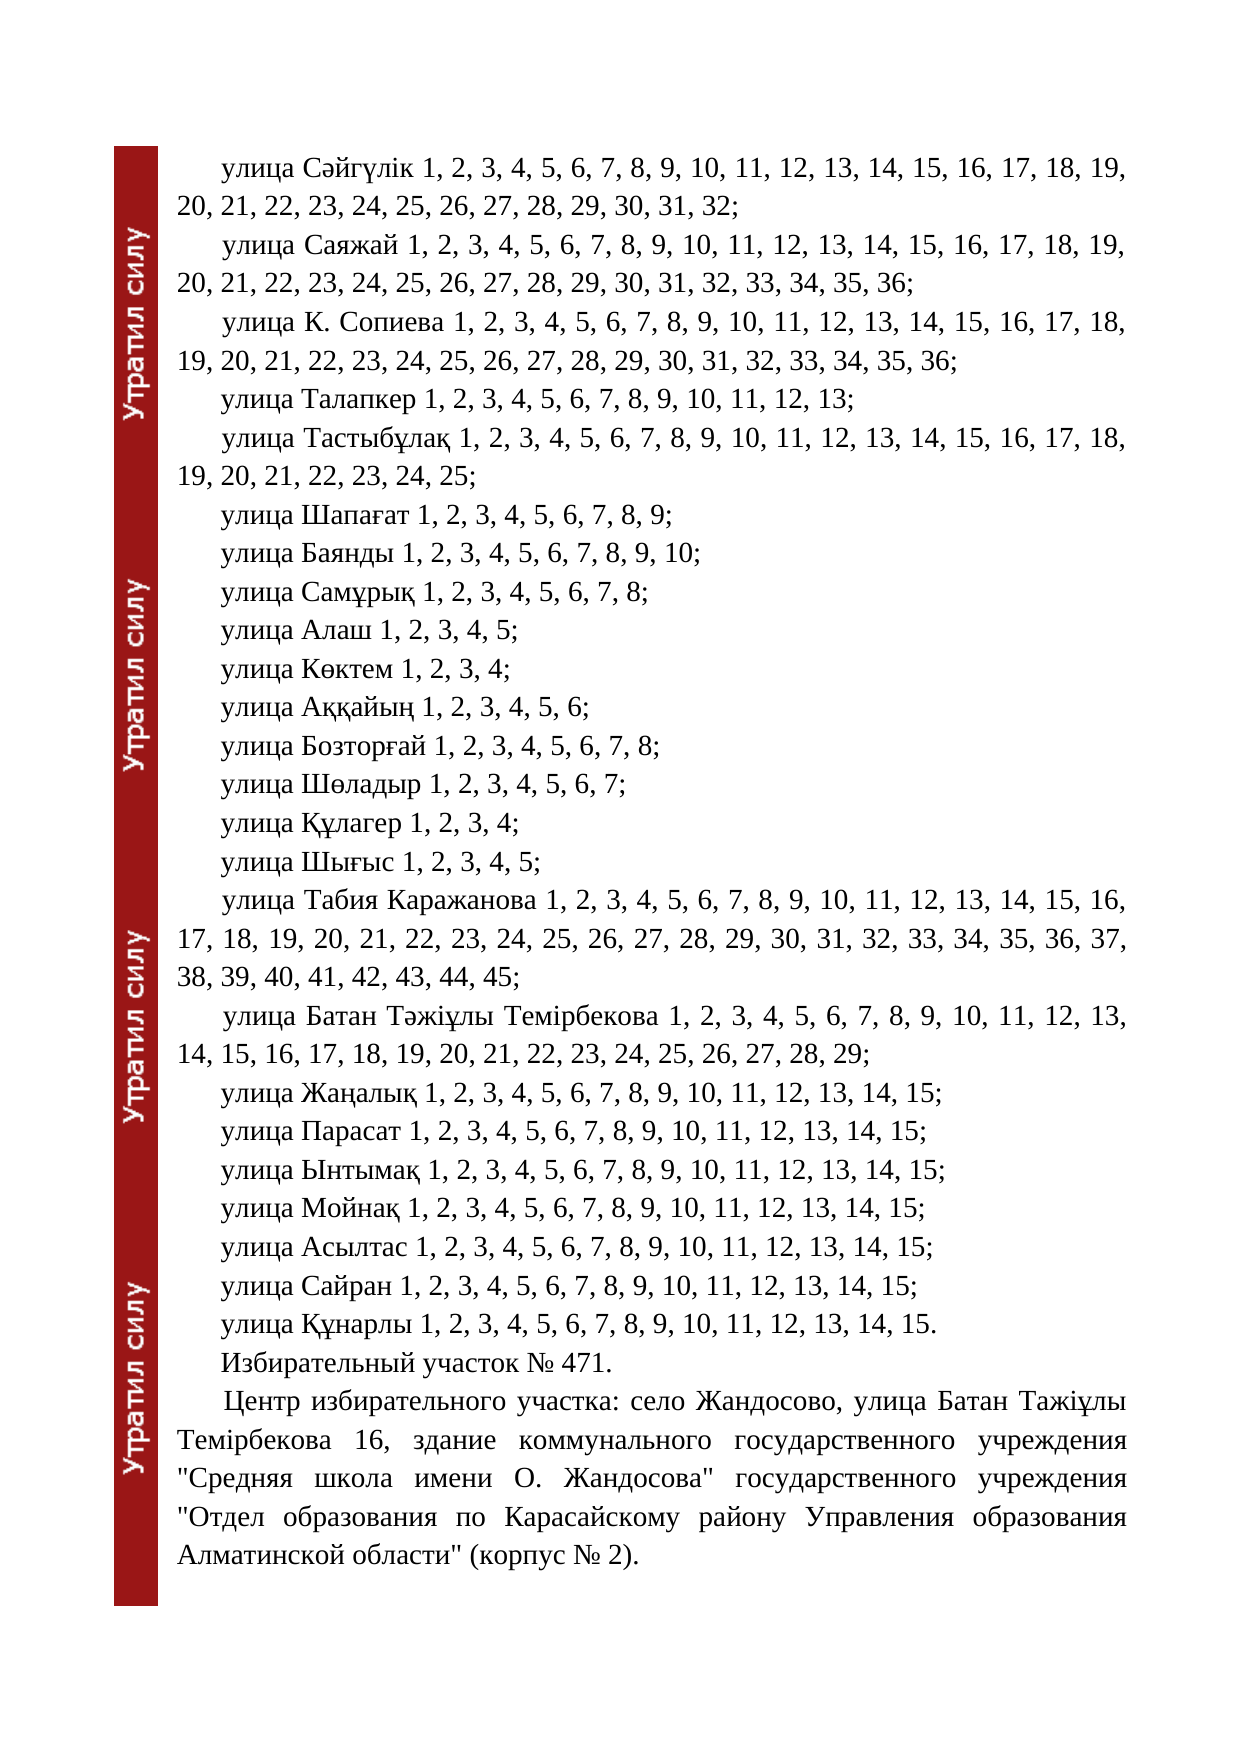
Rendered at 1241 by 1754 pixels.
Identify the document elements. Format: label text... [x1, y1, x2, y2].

picture [114, 1571, 158, 1606]
text улица Тастыбұлақ 1, 2, 3, 4, 5, 6, 7, 8, 9, 10, 11, 12, 13, 14, 15, 16, 17, 18, 19, 20, 21, 22, 23, 24, 25; [112, 420, 1128, 492]
picture [114, 376, 158, 381]
picture [114, 1070, 158, 1075]
picture [114, 569, 158, 574]
picture [114, 1224, 158, 1229]
text улица Алаш 1, 2, 3, 4, 5; [112, 612, 1128, 646]
text улица Мойнақ 1, 2, 3, 4, 5, 6, 7, 8, 9, 10, 11, 12, 13, 14, 15; [112, 1191, 1128, 1224]
picture [114, 1340, 158, 1345]
text улица Бозторғай 1, 2, 3, 4, 5, 6, 7, 8; [112, 728, 1128, 762]
text улица Құлагер 1, 2, 3, 4; [112, 805, 1128, 839]
text улица К. Сопиева 1, 2, 3, 4, 5, 6, 7, 8, 9, 10, 11, 12, 13, 14, 15, 16, 17, 18, 19, 20, 21, 22, 23, 24, 25, 26, 27, 28, 29, 30, 31, 32, 33, 34, 35, 36; [112, 304, 1128, 376]
text Избирательный участок № 471. [112, 1345, 1128, 1378]
picture [114, 839, 158, 844]
picture [114, 299, 158, 304]
picture [114, 1301, 158, 1306]
picture [114, 1147, 158, 1152]
text улица Самұрық 1, 2, 3, 4, 5, 6, 7, 8; [112, 574, 1128, 607]
text улица Саяжай 1, 2, 3, 4, 5, 6, 7, 8, 9, 10, 11, 12, 13, 14, 15, 16, 17, 18, 19, 20, 21, 22, 23, 24, 25, 26, 27, 28, 29, 30, 31, 32, 33, 34, 35, 36; [112, 227, 1128, 299]
text улица Көктем 1, 2, 3, 4; [112, 651, 1128, 684]
text улица Аққайың 1, 2, 3, 4, 5, 6; [112, 689, 1128, 723]
picture [114, 492, 158, 497]
picture [114, 877, 158, 882]
picture [114, 1378, 158, 1383]
picture [114, 530, 158, 535]
text улица Құнарлы 1, 2, 3, 4, 5, 6, 7, 8, 9, 10, 11, 12, 13, 14, 15. [112, 1306, 1128, 1340]
text улица Асылтас 1, 2, 3, 4, 5, 6, 7, 8, 9, 10, 11, 12, 13, 14, 15; [112, 1229, 1128, 1263]
text улица Шапағат 1, 2, 3, 4, 5, 6, 7, 8, 9; [112, 497, 1128, 530]
picture [114, 762, 158, 767]
picture [114, 415, 158, 420]
text улица Жаңалық 1, 2, 3, 4, 5, 6, 7, 8, 9, 10, 11, 12, 13, 14, 15; [112, 1075, 1128, 1108]
picture [114, 1263, 158, 1268]
text улица Батан Тәжіұлы Темірбекова 1, 2, 3, 4, 5, 6, 7, 8, 9, 10, 11, 12, 13, 14, 15, 16, 17, 18, 19, 20, 21, 22, 23, 24, 25, 26, 27, 28, 29; [112, 998, 1128, 1070]
picture [114, 800, 158, 805]
text улица Парасат 1, 2, 3, 4, 5, 6, 7, 8, 9, 10, 11, 12, 13, 14, 15; [112, 1113, 1128, 1147]
picture [114, 646, 158, 651]
picture [114, 1186, 158, 1191]
text улица Ынтымақ 1, 2, 3, 4, 5, 6, 7, 8, 9, 10, 11, 12, 13, 14, 15; [112, 1152, 1128, 1186]
text улица Баянды 1, 2, 3, 4, 5, 6, 7, 8, 9, 10; [112, 535, 1128, 569]
picture [114, 993, 158, 998]
picture [114, 684, 158, 689]
picture [114, 146, 158, 150]
text улица Сәйгүлік 1, 2, 3, 4, 5, 6, 7, 8, 9, 10, 11, 12, 13, 14, 15, 16, 17, 18, 19, 20, 21, 22, 23, 24, 25, 26, 27, 28, 29, 30, 31, 32; [112, 150, 1128, 222]
picture [114, 723, 158, 728]
text Центр избирательного участка: село Жандосово, улица Батан Тажіұлы Темірбекова 16, здание коммунального государственного учреждения "Средняя школа имени О. Жандосова" государственного учреждения "Отдел образования по Карасайскому району Управления образования Алматинской области" (корпус № 2). [112, 1383, 1128, 1571]
picture [114, 222, 158, 227]
picture [114, 607, 158, 612]
text улица Шөладыр 1, 2, 3, 4, 5, 6, 7; [112, 767, 1128, 800]
text улица Табия Каражанова 1, 2, 3, 4, 5, 6, 7, 8, 9, 10, 11, 12, 13, 14, 15, 16, 17, 18, 19, 20, 21, 22, 23, 24, 25, 26, 27, 28, 29, 30, 31, 32, 33, 34, 35, 36, 37, 38, 39, 40, 41, 42, 43, 44, 45; [112, 882, 1128, 993]
text улица Талапкер 1, 2, 3, 4, 5, 6, 7, 8, 9, 10, 11, 12, 13; [112, 381, 1128, 415]
picture [114, 1108, 158, 1113]
text улица Шығыс 1, 2, 3, 4, 5; [112, 844, 1128, 877]
text улица Сайран 1, 2, 3, 4, 5, 6, 7, 8, 9, 10, 11, 12, 13, 14, 15; [112, 1268, 1128, 1301]
